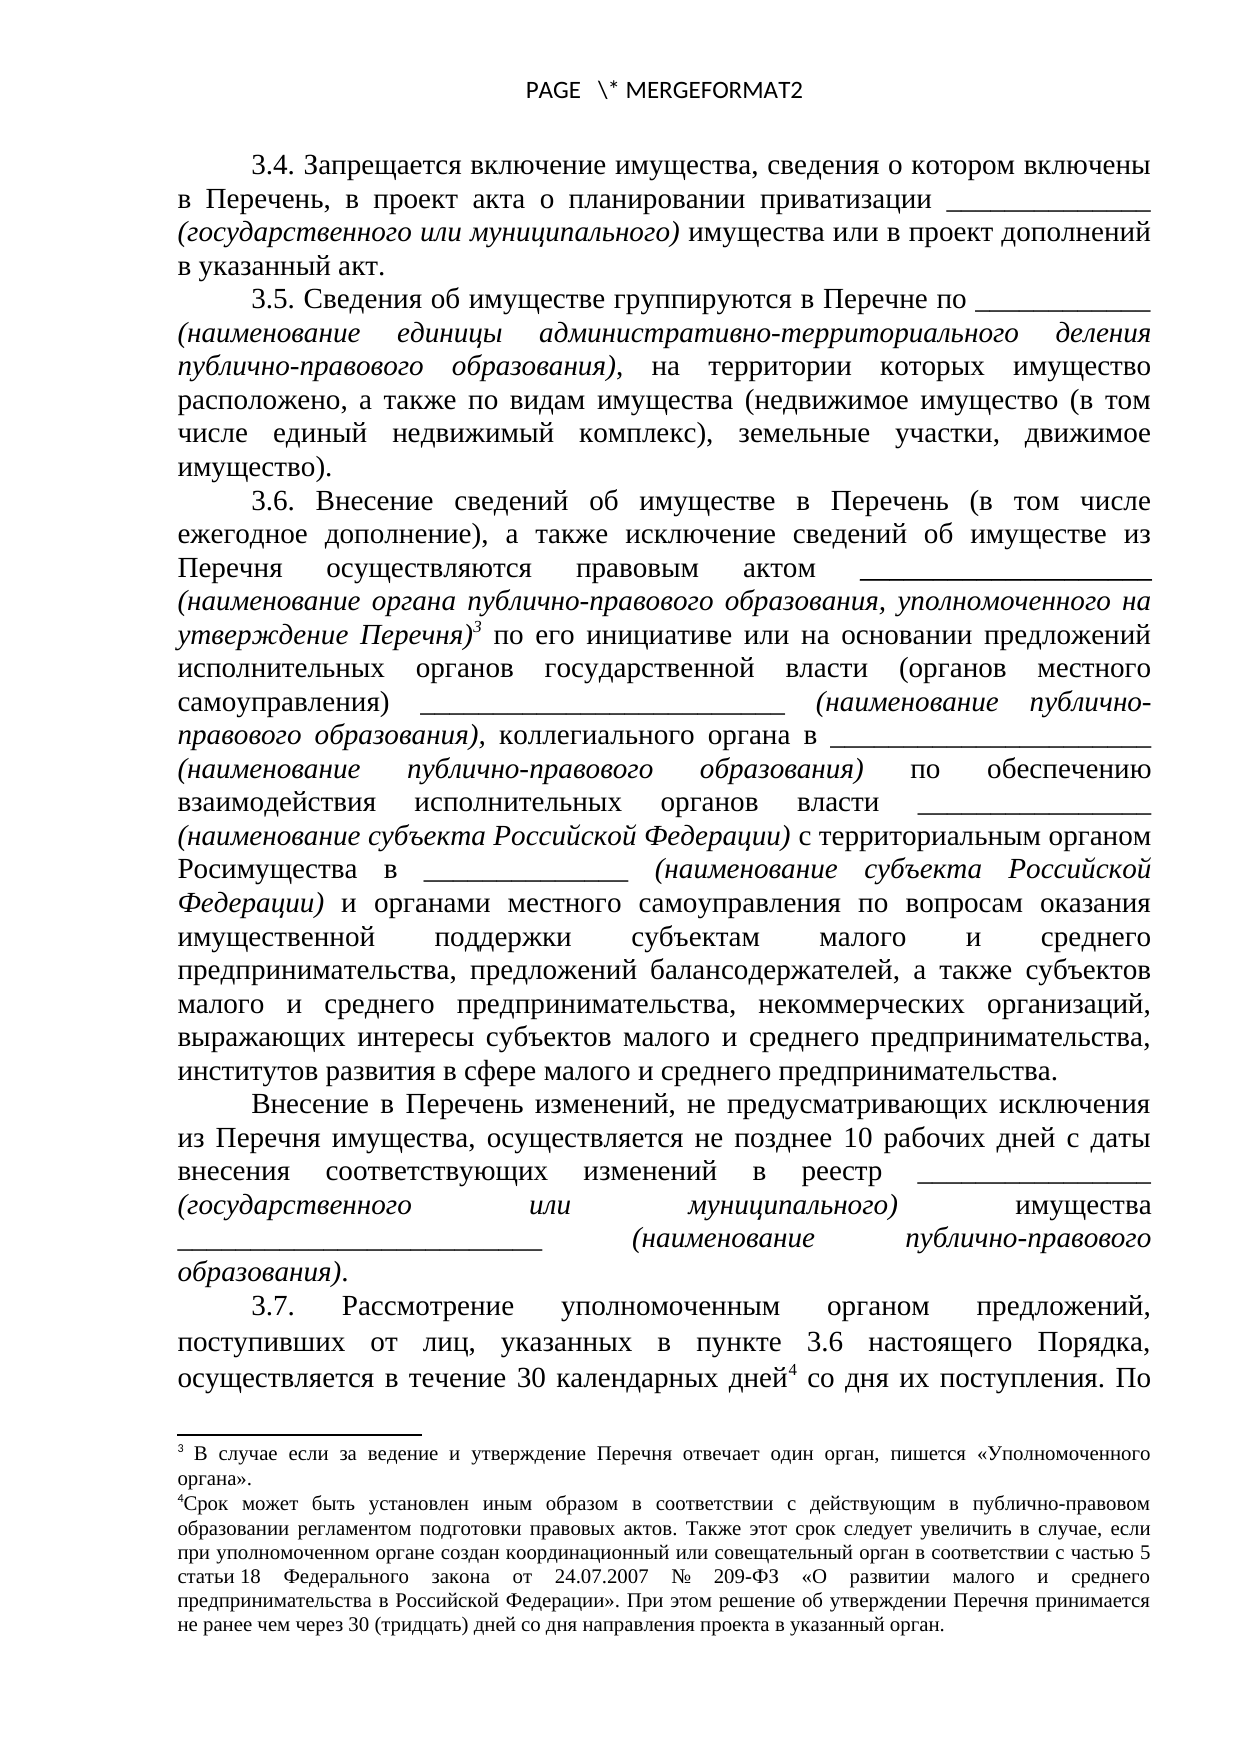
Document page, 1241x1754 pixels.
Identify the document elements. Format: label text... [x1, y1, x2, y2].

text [177, 1288, 1152, 1393]
text 3.4. Запрещается включение имущества, сведения о котором включены в Перечень, в проект акта о планировании приватизации ______________ (государственного или муниципального) имущества или в проект дополнений в указанный акт. [177, 147, 1152, 281]
text 3.5. Сведения об имуществе группируются в Перечне по ____________ (наименование единицы административно-территориального деления публично-правового образования), на территории которых имущество расположено, а также по видам имущества (недвижимое имущество (в том числе единый недвижимый комплекс), земельные участки, движимое имущество). [177, 281, 1152, 483]
text Внесение в Перечень изменений, не предусматривающих исключения из Перечня имущества, осуществляется не позднее 10 рабочих дней с даты внесения соответствующих изменений в реестр ________________ (государственного или муниципального) имущества _________________________ (наименование публично-правового образования). [177, 1086, 1152, 1288]
text 3.6. Внесение сведений об имуществе в Перечень (в том числе ежегодное дополнение), а также исключение сведений об имуществе из Перечня осуществляются правовым актом ____________________ (наименование органа публично-правового образования, уполномоченного на утверждение Перечня) по его инициативе или на основании предложений исполнительных органов государственной власти (органов местного самоуправления) _________________________ (наименование публично-правового образования), коллегиального органа в ______________________ (наименование публично-правового образования) по обеспечению взаимодействия исполнительных органов власти ________________ (наименование субъекта Российской Федерации) с территориальным органом Росимущества в ______________ (наименование субъекта Российской Федерации) и органами местного самоуправления по вопросам оказания имущественной поддержки субъектам малого и среднего предпринимательства, предложений балансодержателей, а также субъектов малого и среднего предпринимательства, некоммерческих организаций, выражающих интересы субъектов малого и среднего предпринимательства, институтов развития в сфере малого и среднего предпринимательства. [177, 483, 1152, 1086]
